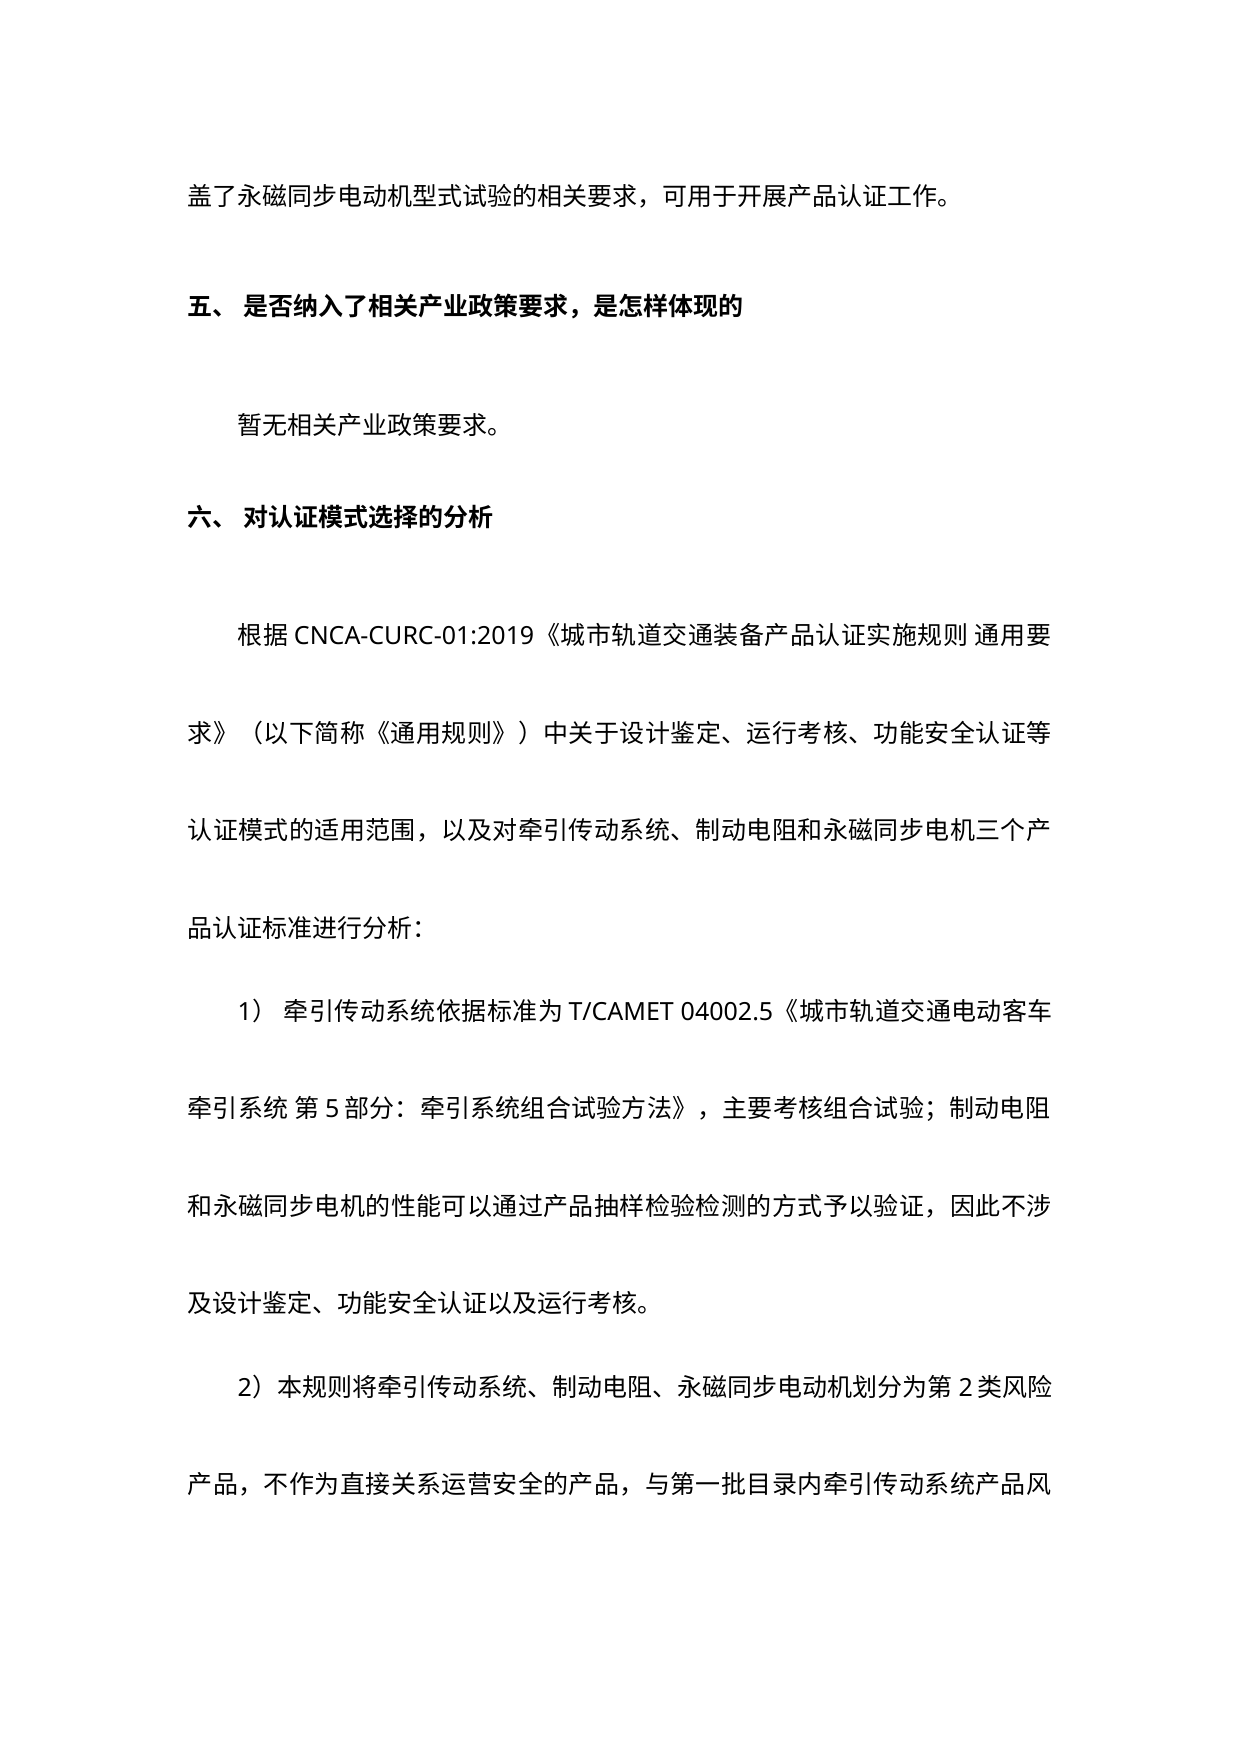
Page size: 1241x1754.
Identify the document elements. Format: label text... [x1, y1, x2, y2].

text 1） 牵引传动系统依据标准为T/CAMET 04002.5《城市轨道交通电动客车牵引系统 第5部分：牵引系统组合试验方法》，主要考核组合试验；制动电阻和永磁同步电机的性能可以通过产品抽样检验检测的方式予以验证，因此不涉及设计鉴定、功能安全认证以及运行考核。 [187, 977, 1053, 1334]
subtitle 是否纳入了相关产业政策要求，是怎样体现的 [187, 272, 1053, 337]
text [187, 162, 1053, 227]
subtitle 对认证模式选择的分析 [187, 483, 1053, 548]
text 根据CNCA-CURC-01:2019《城市轨道交通装备产品认证实施规则 通用要求》（以下简称《通用规则》）中关于设计鉴定、运行考核、功能安全认证等认证模式的适用范围，以及对牵引传动系统、制动电阻和永磁同步电机三个产品认证标准进行分析： [187, 601, 1053, 959]
text 暂无相关产业政策要求。 [187, 391, 1053, 456]
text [187, 1353, 1053, 1515]
